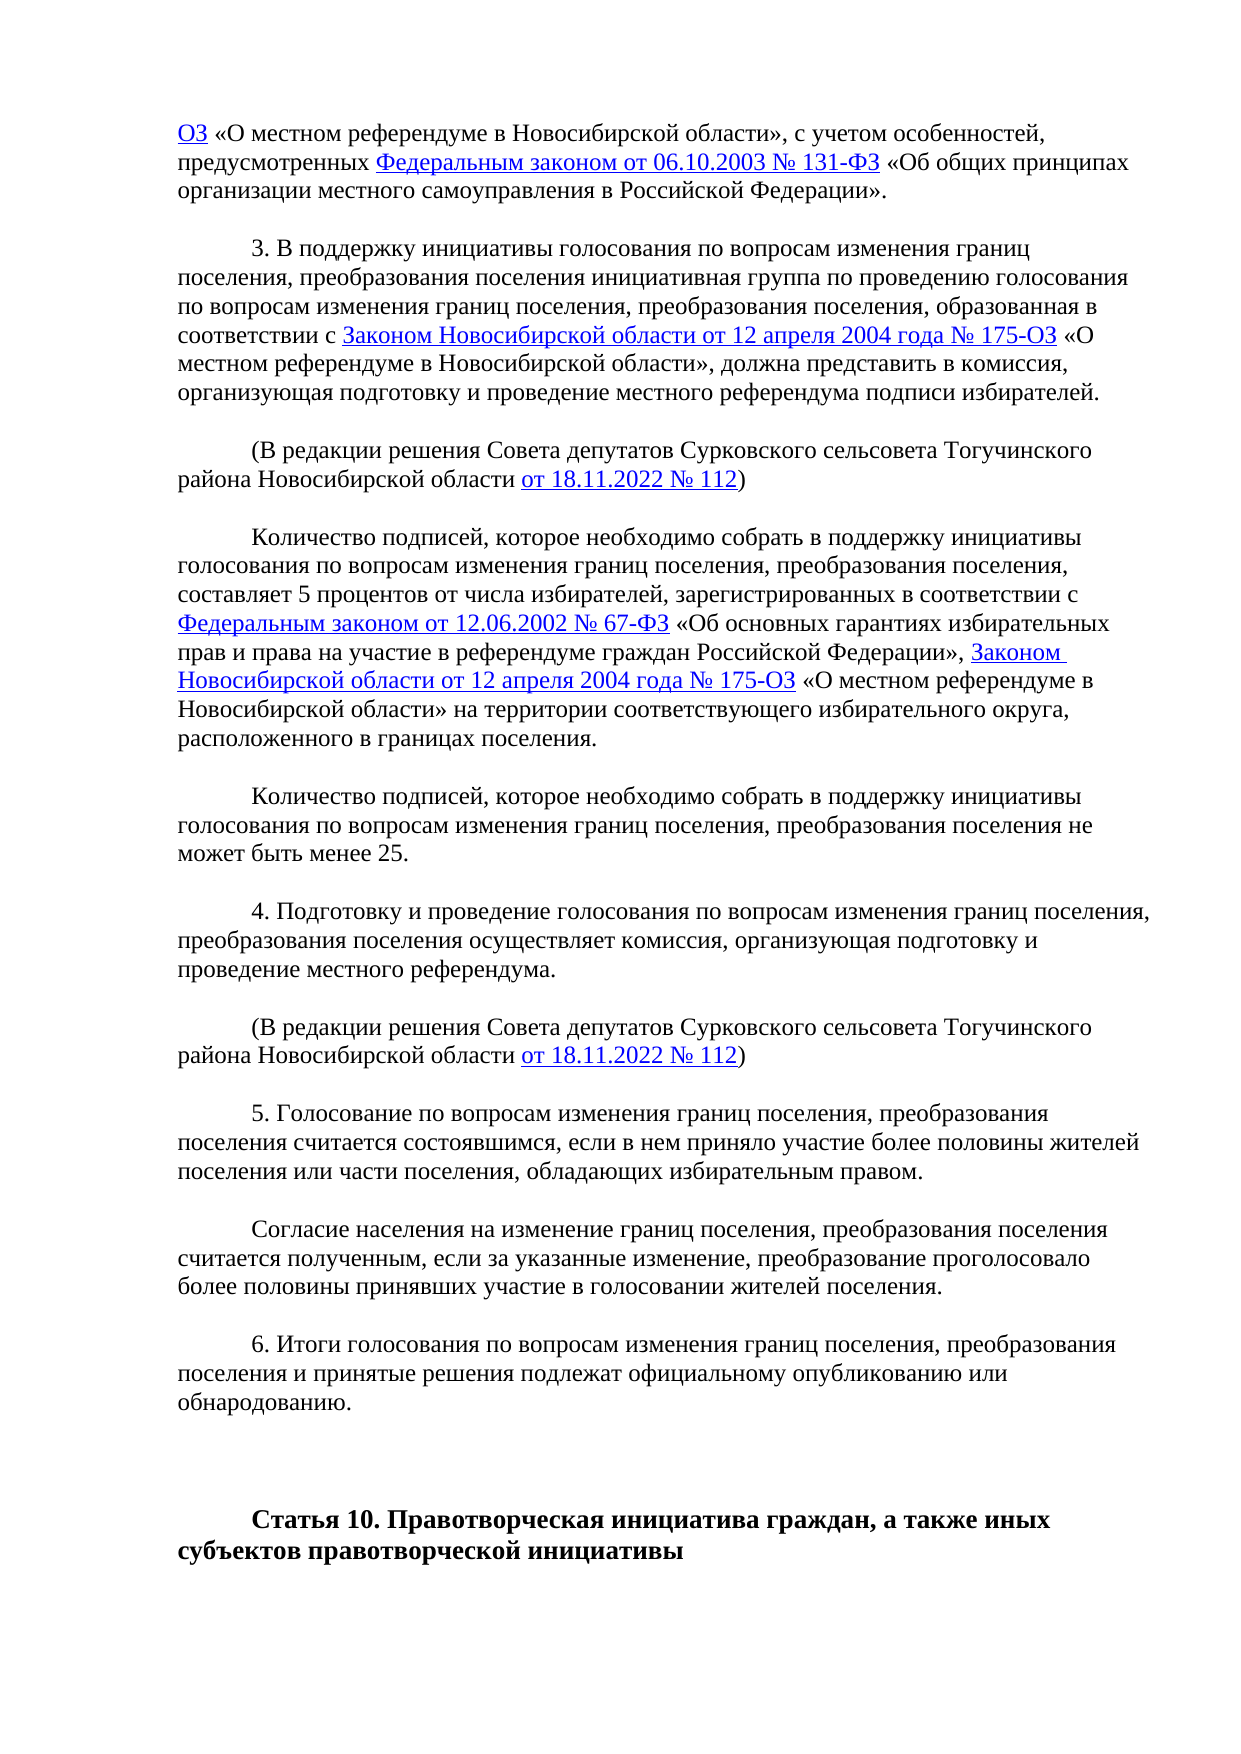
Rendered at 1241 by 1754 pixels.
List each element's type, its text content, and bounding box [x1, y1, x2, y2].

text Количество подписей, которое необходимо собрать в поддержку инициативы голосования по вопросам изменения границ поселения, преобразования поселения не может быть менее 25. [177, 781, 1152, 867]
text Количество подписей, которое необходимо собрать в поддержку инициативы голосования по вопросам изменения границ поселения, преобразования поселения, составляет 5 процентов от числа избирателей, зарегистрированных в соответствии с Федеральным законом от 12.06.2002 № 67-ФЗ «Об основных гарантиях избирательных прав и права на участие в референдуме граждан Российской Федерации», Законом Новосибирской области от 12 апреля 2004 года № 175-ОЗ «О местном референдуме в Новосибирской области» на территории соответствующего избирательного округа, расположенного в границах поселения. [177, 522, 1152, 752]
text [177, 118, 1152, 204]
text 4. Подготовку и проведение голосования по вопросам изменения границ поселения, преобразования поселения осуществляет комиссия, организующая подготовку и проведение местного референдума. [177, 896, 1152, 983]
text (В редакции решения Совета депутатов Сурковского сельсовета Тогучинского района Новосибирской области от 18.11.2022 № 112) [177, 435, 1152, 493]
text Согласие населения на изменение границ поселения, преобразования поселения считается полученным, если за указанные изменение, преобразование проголосовало более половины принявших участие в голосовании жителей поселения. [177, 1214, 1152, 1300]
text Статья 10. Правотворческая инициатива граждан, а также иных субъектов правотворческой инициативы [177, 1503, 1152, 1565]
text 6. Итоги голосования по вопросам изменения границ поселения, преобразования поселения и принятые решения подлежат официальному опубликованию или обнародованию. [177, 1329, 1152, 1416]
text 3. В поддержку инициативы голосования по вопросам изменения границ поселения, преобразования поселения инициативная группа по проведению голосования по вопросам изменения границ поселения, преобразования поселения, образованная в соответствии с Законом Новосибирской области от 12 апреля 2004 года № 175-ОЗ «О местном референдуме в Новосибирской области», должна представить в комиссия, организующая подготовку и проведение местного референдума подписи избирателей. [177, 233, 1152, 406]
text 5. Голосование по вопросам изменения границ поселения, преобразования поселения считается состоявшимся, если в нем приняло участие более половины жителей поселения или части поселения, обладающих избирательным правом. [177, 1098, 1152, 1185]
text (В редакции решения Совета депутатов Сурковского сельсовета Тогучинского района Новосибирской области от 18.11.2022 № 112) [177, 1012, 1152, 1069]
